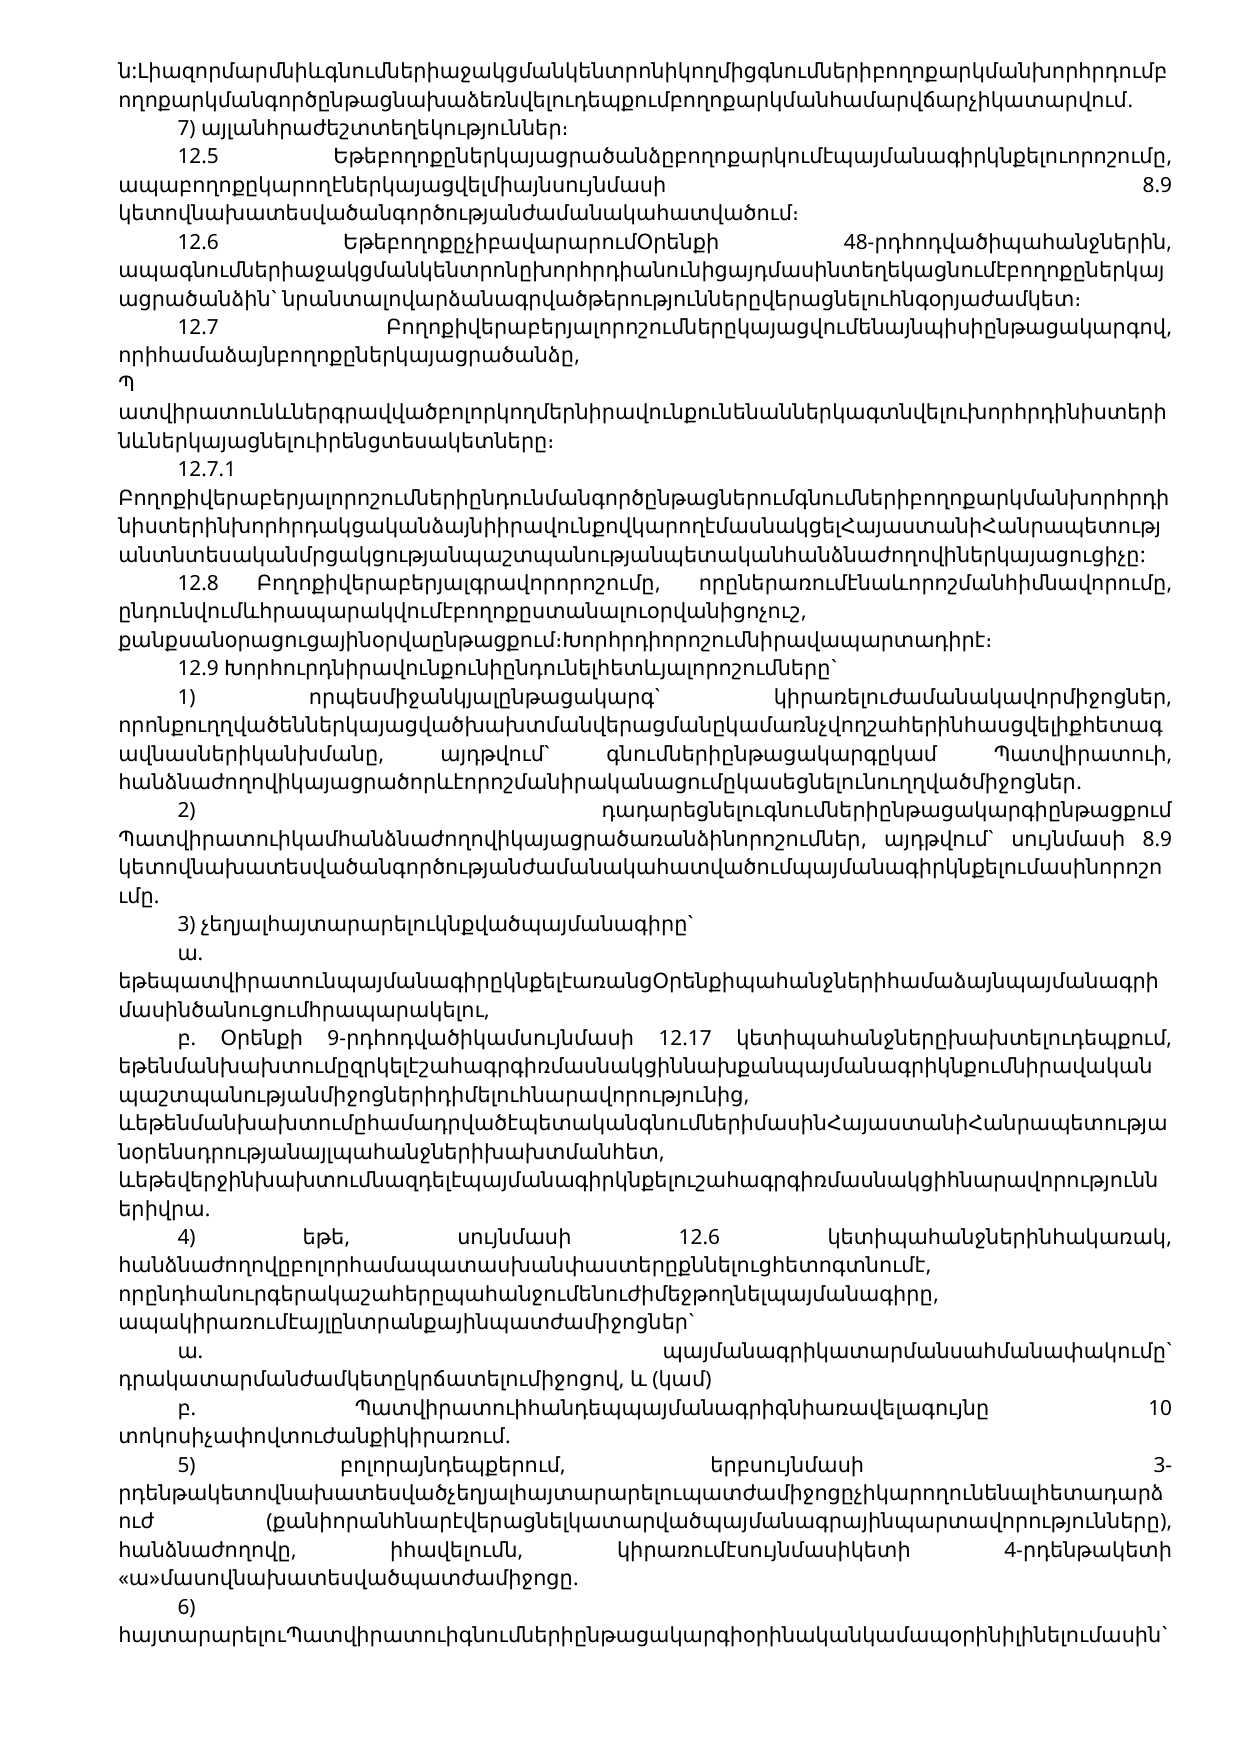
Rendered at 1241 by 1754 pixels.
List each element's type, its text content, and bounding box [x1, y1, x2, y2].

text 5) բոլորայնդեպքերում, երբսույնմասի 3-րդենթակետովնախատեսվածչեղյալհայտարարելուպատժամիջոցըչիկարողունենալհետադարձուժ (քանիորանհնարէվերացնելկատարվածպայմանագրայինպարտավորությունները), հանձնաժողովը, իհավելումն, կիրառումէսույնմասիկետի 4-րդենթակետի «ա»մասովնախատեսվածպատժամիջոցը. [118, 1450, 1172, 1592]
text 3) չեղյալհայտարարելուկնքվածպայմանագիրը` [118, 909, 1172, 938]
text 12.6 ԵթեբողոքըչիբավարարումՕրենքի 48-րդհոդվածիպահանջներին, ապագնումներիաջակցմանկենտրոնըխորհրդիանունիցայդմասինտեղեկացնումէբողոքըներկայացրածանձին` նրանտալովարձանագրվածթերություններըվերացնելուհնգօրյաժամկետ։ [118, 227, 1172, 312]
text 2) դադարեցնելուգնումներիընթացակարգիընթացքում Պատվիրատուիկամհանձնաժողովիկայացրածառանձինորոշումներ, այդթվում` սույնմասի 8.9 կետովնախատեսվածանգործությանժամանակահատվածումպայմանագիրկնքելումասինորոշումը. [118, 796, 1172, 909]
text 1) որպեսմիջանկյալընթացակարգ` կիրառելուժամանակավորմիջոցներ, որոնքուղղվածեններկայացվածխախտմանվերացմանըկամառնչվողշահերինհասցվելիքհետագավնասներիկանխմանը, այդթվում` գնումներիընթացակարգըկամ Պատվիրատուի, հանձնաժողովիկայացրածորևէորոշմանիրականացումըկասեցնելունուղղվածմիջոցներ. [118, 682, 1172, 796]
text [118, 56, 1172, 113]
text բ. Պատվիրատուիհանդեպպայմանագրիգնիառավելագույնը 10 տոկոսիչափովտուժանքիկիրառում. [118, 1393, 1172, 1450]
text 12.7 Բողոքիվերաբերյալորոշումներըկայացվումենայնպիսիընթացակարգով, որիհամաձայնբողոքըներկայացրածանձը, Պատվիրատունևներգրավվածբոլորկողմերնիրավունքունենաններկագտնվելուխորհրդինիստերինևներկայացնելուիրենցտեսակետները։ [118, 312, 1172, 454]
text ա. պայմանագրիկատարմանսահմանափակումը` դրակատարմանժամկետըկրճատելումիջոցով, և (կամ) [118, 1336, 1172, 1393]
text 12.5 Եթեբողոքըներկայացրածանձըբողոքարկումէպայմանագիրկնքելուորոշումը, ապաբողոքըկարողէներկայացվելմիայնսույնմասի 8.9 կետովնախատեսվածանգործությանժամանակահատվածում։ [118, 142, 1172, 227]
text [118, 1592, 1172, 1649]
text 12.8 Բողոքիվերաբերյալգրավորորոշումը, որըներառումէնաևորոշմանհիմնավորումը, ընդունվումևհրապարակվումէբողոքըստանալուօրվանիցոչուշ, քանքսանօրացուցայինօրվաընթացքում։Խորհրդիորոշումնիրավապարտադիրէ։ [118, 568, 1172, 653]
text բ. Օրենքի 9-րդհոդվածիկամսույնմասի 12.17 կետիպահանջներըխախտելուդեպքում, եթենմանխախտումըզրկելէշահագրգիռմասնակցիննախքանպայմանագրիկնքումնիրավականպաշտպանությանմիջոցներիդիմելուհնարավորությունից, ևեթենմանխախտումըհամադրվածէպետականգնումներիմասինՀայաստանիՀանրապետությանօրենսդրությանայլպահանջներիխախտմանհետ, ևեթեվերջինխախտումնազդելէպայմանագիրկնքելուշահագրգիռմասնակցիհնարավորություններիվրա. [118, 1023, 1172, 1222]
text 4) եթե, սույնմասի 12.6 կետիպահանջներինհակառակ, հանձնաժողովըբոլորհամապատասխանփաստերըքննելուցհետոգտնումէ, որընդհանուրգերակաշահերըպահանջումենուժիմեջթողնելպայմանագիրը, ապակիրառումէայլընտրանքայինպատժամիջոցներ` [118, 1222, 1172, 1336]
text 12.9 Խորհուրդնիրավունքունիընդունելհետևյալորոշումները` [118, 653, 1172, 682]
text 7) այլանհրաժեշտտեղեկություններ։ [118, 113, 1172, 142]
text 12.7.1 ԲողոքիվերաբերյալորոշումներիընդունմանգործընթացներումգնումներիբողոքարկմանխորհրդինիստերինխորհրդակցականձայնիիրավունքովկարողէմասնակցելՀայաստանիՀանրապետությանտնտեսականմրցակցությանպաշտպանությանպետականհանձնաժողովիներկայացուցիչը: [118, 454, 1172, 568]
text ա. եթեպատվիրատունպայմանագիրըկնքելէառանցՕրենքիպահանջներիհամաձայնպայմանագրիմասինծանուցումհրապարակելու, [118, 938, 1172, 1023]
